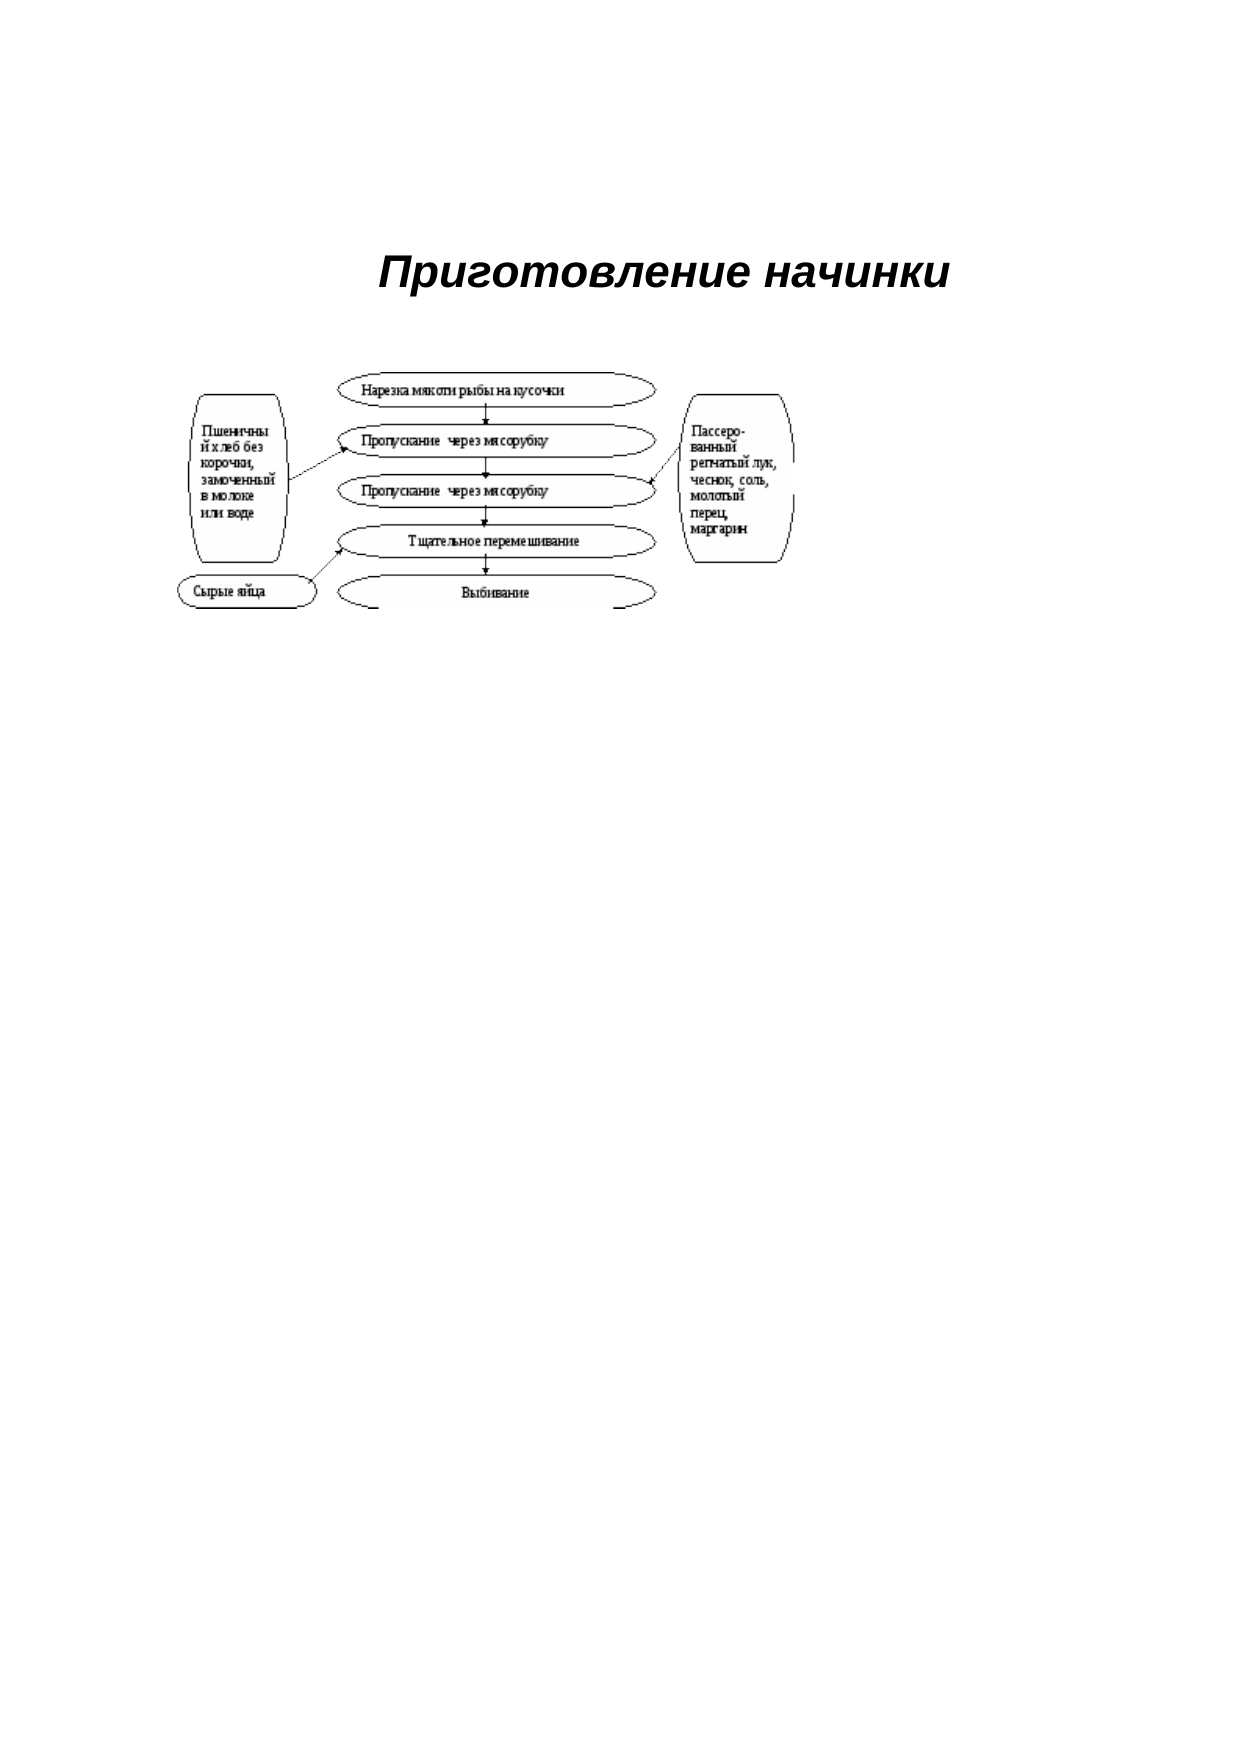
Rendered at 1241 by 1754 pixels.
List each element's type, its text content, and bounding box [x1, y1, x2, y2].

picture [177, 372, 795, 609]
text Приготовление начинки [177, 244, 1152, 297]
